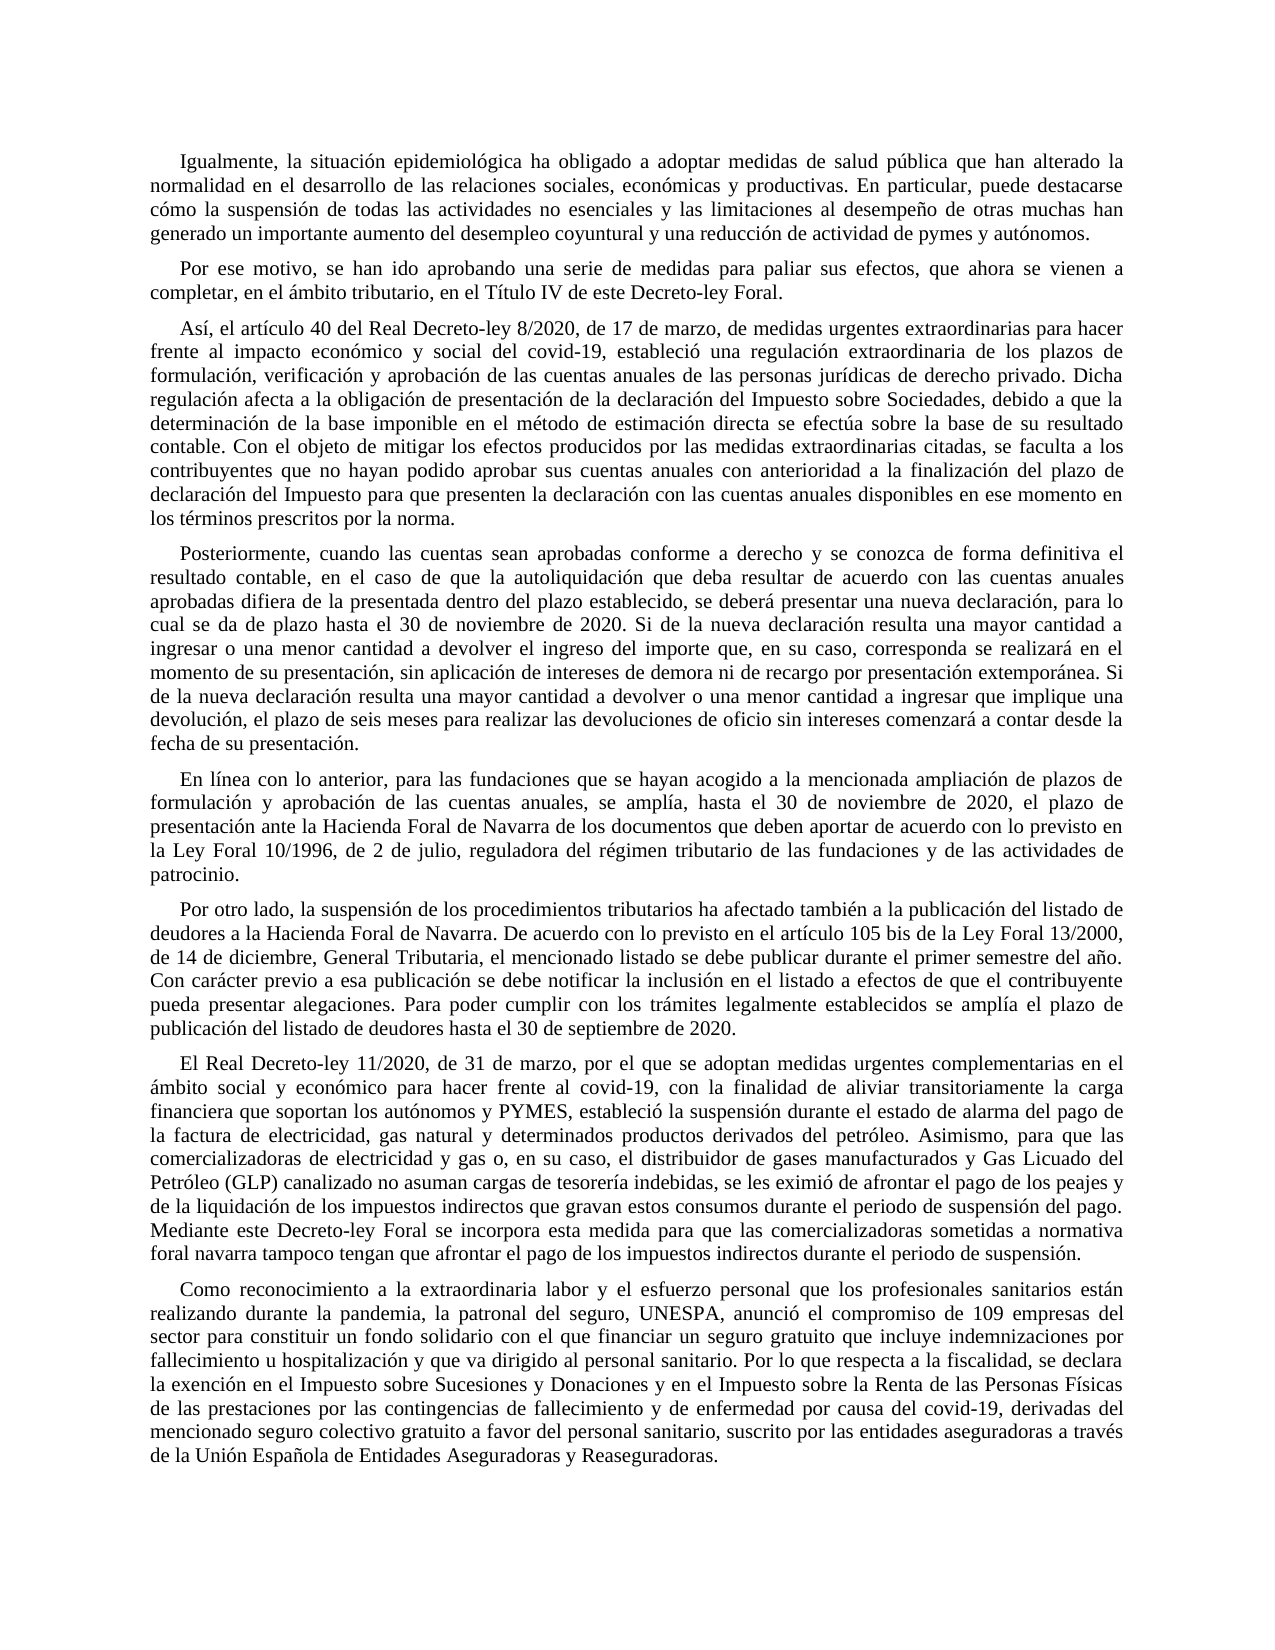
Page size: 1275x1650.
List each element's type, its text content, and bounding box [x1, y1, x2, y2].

text Como reconocimiento a la extraordinaria labor y el esfuerzo personal que los profesionales sanitarios están realizando durante la pandemia, la patronal del seguro, UNESPA, anunció el compromiso de 109 empresas del sector para constituir un fondo solidario con el que financiar un seguro gratuito que incluye indemnizaciones por fallecimiento u hospitalización y que va dirigido al personal sanitario. Por lo que respecta a la fiscalidad, se declara la exención en el Impuesto sobre Sucesiones y Donaciones y en el Impuesto sobre la Renta de las Personas Físicas de las prestaciones por las contingencias de fallecimiento y de enfermedad por causa del covid-19, derivadas del mencionado seguro colectivo gratuito a favor del personal sanitario, suscrito por las entidades aseguradoras a través de la Unión Española de Entidades Aseguradoras y Reaseguradoras. [150, 1277, 1125, 1467]
text Igualmente, la situación epidemiológica ha obligado a adoptar medidas de salud pública que han alterado la normalidad en el desarrollo de las relaciones sociales, económicas y productivas. En particular, puede destacarse cómo la suspensión de todas las actividades no esenciales y las limitaciones al desempeño de otras muchas han generado un importante aumento del desempleo coyuntural y una reducción de actividad de pymes y autónomos. [150, 150, 1125, 245]
text En línea con lo anterior, para las fundaciones que se hayan acogido a la mencionada ampliación de plazos de formulación y aprobación de las cuentas anuales, se amplía, hasta el 30 de noviembre de 2020, el plazo de presentación ante la Hacienda Foral de Navarra de los documentos que deben aportar de acuerdo con lo previsto en la Ley Foral 10/1996, de 2 de julio, reguladora del régimen tributario de las fundaciones y de las actividades de patrocinio. [150, 767, 1125, 886]
text Por otro lado, la suspensión de los procedimientos tributarios ha afectado también a la publicación del listado de deudores a la Hacienda Foral de Navarra. De acuerdo con lo previsto en el artículo 105 bis de la Ley Foral 13/2000, de 14 de diciembre, General Tributaria, el mencionado listado se debe publicar durante el primer semestre del año. Con carácter previo a esa publicación se debe notificar la inclusión en el listado a efectos de que el contribuyente pueda presentar alegaciones. Para poder cumplir con los trámites legalmente establecidos se amplía el plazo de publicación del listado de deudores hasta el 30 de septiembre de 2020. [150, 898, 1125, 1040]
text El Real Decreto-ley 11/2020, de 31 de marzo, por el que se adoptan medidas urgentes complementarias en el ámbito social y económico para hacer frente al covid-19, con la finalidad de aliviar transitoriamente la carga financiera que soportan los autónomos y PYMES, estableció la suspensión durante el estado de alarma del pago de la factura de electricidad, gas natural y determinados productos derivados del petróleo. Asimismo, para que las comercializadoras de electricidad y gas o, en su caso, el distribuidor de gases manufacturados y Gas Licuado del Petróleo (GLP) canalizado no asuman cargas de tesorería indebidas, se les eximió de afrontar el pago de los peajes y de la liquidación de los impuestos indirectos que gravan estos consumos durante el periodo de suspensión del pago. Mediante este Decreto-ley Foral se incorpora esta medida para que las comercializadoras sometidas a normativa foral navarra tampoco tengan que afrontar el pago de los impuestos indirectos durante el periodo de suspensión. [150, 1052, 1125, 1266]
text Por ese motivo, se han ido aprobando una serie de medidas para paliar sus efectos, que ahora se vienen a completar, en el ámbito tributario, en el Título IV de este Decreto-ley Foral. [150, 257, 1125, 304]
text Posteriormente, cuando las cuentas sean aprobadas conforme a derecho y se conozca de forma definitiva el resultado contable, en el caso de que la autoliquidación que deba resultar de acuerdo con las cuentas anuales aprobadas difiera de la presentada dentro del plazo establecido, se deberá presentar una nueva declaración, para lo cual se da de plazo hasta el 30 de noviembre de 2020. Si de la nueva declaración resulta una mayor cantidad a ingresar o una menor cantidad a devolver el ingreso del importe que, en su caso, corresponda se realizará en el momento de su presentación, sin aplicación de intereses de demora ni de recargo por presentación extemporánea. Si de la nueva declaración resulta una mayor cantidad a devolver o una menor cantidad a ingresar que implique una devolución, el plazo de seis meses para realizar las devoluciones de oficio sin intereses comenzará a contar desde la fecha de su presentación. [150, 542, 1125, 755]
text Así, el artículo 40 del Real Decreto-ley 8/2020, de 17 de marzo, de medidas urgentes extraordinarias para hacer frente al impacto económico y social del covid-19, estableció una regulación extraordinaria de los plazos de formulación, verificación y aprobación de las cuentas anuales de las personas jurídicas de derecho privado. Dicha regulación afecta a la obligación de presentación de la declaración del Impuesto sobre Sociedades, debido a que la determinación de la base imponible en el método de estimación directa se efectúa sobre la base de su resultado contable. Con el objeto de mitigar los efectos producidos por las medidas extraordinarias citadas, se faculta a los contribuyentes que no hayan podido aprobar sus cuentas anuales con anterioridad a la finalización del plazo de declaración del Impuesto para que presenten la declaración con las cuentas anuales disponibles en ese momento en los términos prescritos por la norma. [150, 316, 1125, 530]
